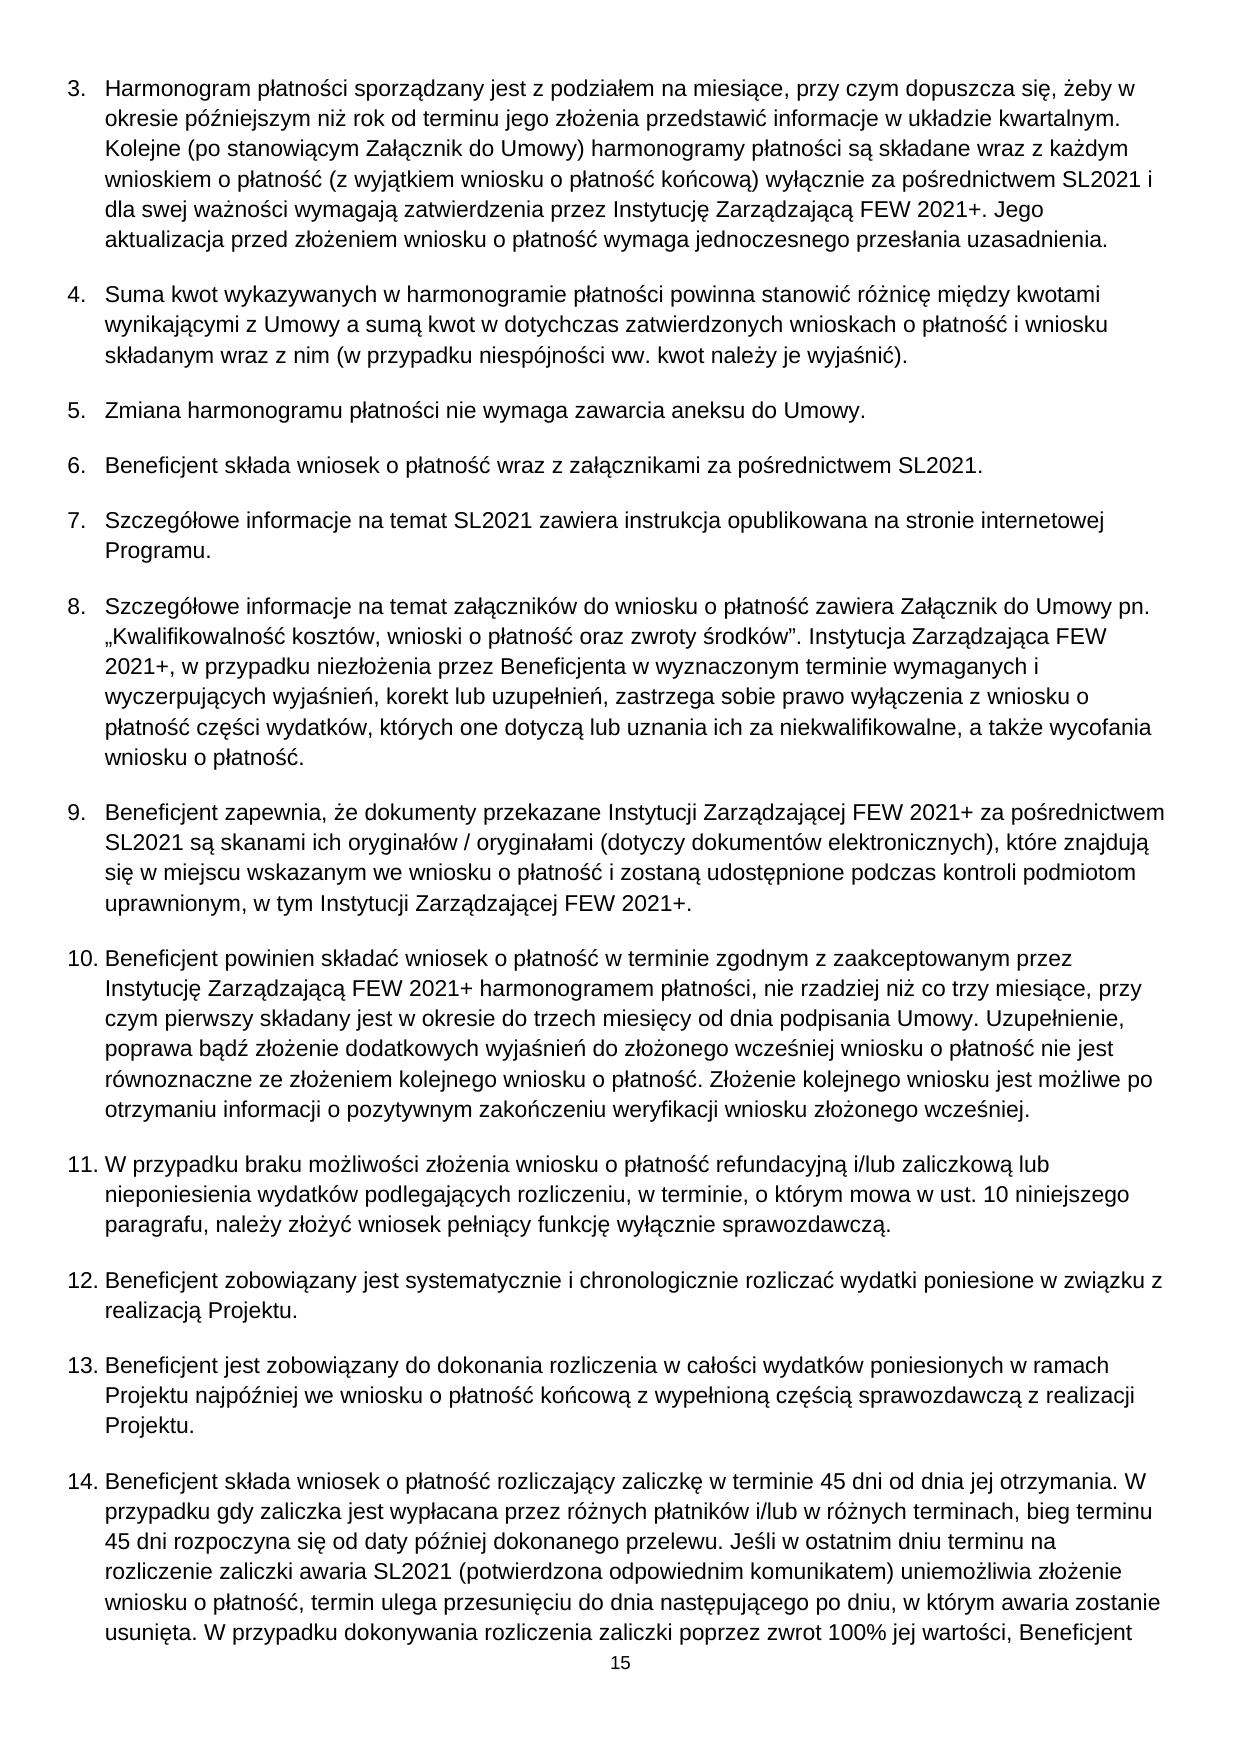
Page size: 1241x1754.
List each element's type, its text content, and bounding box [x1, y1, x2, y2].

list Beneficjent zobowiązany jest systematycznie i chronologicznie rozliczać wydatki poniesione w związku z realizacją Projektu. [67, 1267, 1165, 1323]
list Suma kwot wykazywanych w harmonogramie płatności powinna stanowić różnicę między kwotami wynikającymi z Umowy a sumą kwot w dotychczas zatwierdzonych wnioskach o płatność i wniosku składanym wraz z nim (w przypadku niespójności ww. kwot należy je wyjaśnić). [67, 281, 1165, 368]
list W przypadku braku możliwości złożenia wniosku o płatność refundacyjną i/lub zaliczkową lub nieponiesienia wydatków podlegających rozliczeniu, w terminie, o którym mowa w ust. 10 niniejszego paragrafu, należy złożyć wniosek pełniący funkcję wyłącznie sprawozdawczą. [67, 1151, 1165, 1238]
list Beneficjent jest zobowiązany do dokonania rozliczenia w całości wydatków poniesionych w ramach Projektu najpóźniej we wniosku o płatność końcową z wypełnioną częścią sprawozdawczą z realizacji Projektu. [67, 1352, 1165, 1439]
list Beneficjent powinien składać wniosek o płatność w terminie zgodnym z zaakceptowanym przez Instytucję Zarządzającą FEW 2021+ harmonogramem płatności, nie rzadziej niż co trzy miesiące, przy czym pierwszy składany jest w okresie do trzech miesięcy od dnia podpisania Umowy. Uzupełnienie, poprawa bądź złożenie dodatkowych wyjaśnień do złożonego wcześniej wniosku o płatność nie jest równoznaczne ze złożeniem kolejnego wniosku o płatność. Złożenie kolejnego wniosku jest możliwe po otrzymaniu informacji o pozytywnym zakończeniu weryfikacji wniosku złożonego wcześniej. [67, 945, 1165, 1122]
list Szczegółowe informacje na temat SL2021 zawiera instrukcja opublikowana na stronie internetowej Programu. [67, 507, 1165, 564]
list Harmonogram płatności sporządzany jest z podziałem na miesiące, przy czym dopuszcza się, żeby w okresie późniejszym niż rok od terminu jego złożenia przedstawić informacje w układzie kwartalnym. Kolejne (po stanowiącym Załącznik do Umowy) harmonogramy płatności są składane wraz z każdym wnioskiem o płatność (z wyjątkiem wniosku o płatność końcową) wyłącznie za pośrednictwem SL2021 i dla swej ważności wymagają zatwierdzenia przez Instytucję Zarządzającą FEW 2021+. Jego aktualizacja przed złożeniem wniosku o płatność wymaga jednoczesnego przesłania uzasadnienia. [67, 75, 1165, 252]
list Beneficjent zapewnia, że dokumenty przekazane Instytucji Zarządzającej FEW 2021+ za pośrednictwem SL2021 są skanami ich oryginałów / oryginałami (dotyczy dokumentów elektronicznych), które znajdują się w miejscu wskazanym we wniosku o płatność i zostaną udostępnione podczas kontroli podmiotom uprawnionym, w tym Instytucji Zarządzającej FEW 2021+. [67, 799, 1165, 916]
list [67, 1468, 1165, 1645]
list Beneficjent składa wniosek o płatność wraz z załącznikami za pośrednictwem SL2021. [67, 452, 1165, 478]
list Szczegółowe informacje na temat załączników do wniosku o płatność zawiera Załącznik do Umowy pn. „Kwalifikowalność kosztów, wnioski o płatność oraz zwroty środków”. Instytucja Zarządzająca FEW 2021+, w przypadku niezłożenia przez Beneficjenta w wyznaczonym terminie wymaganych i wyczerpujących wyjaśnień, korekt lub uzupełnień, zastrzega sobie prawo wyłączenia z wniosku o płatność części wydatków, których one dotyczą lub uznania ich za niekwalifikowalne, a także wycofania wniosku o płatność. [67, 593, 1165, 770]
list Zmiana harmonogramu płatności nie wymaga zawarcia aneksu do Umowy. [67, 397, 1165, 423]
